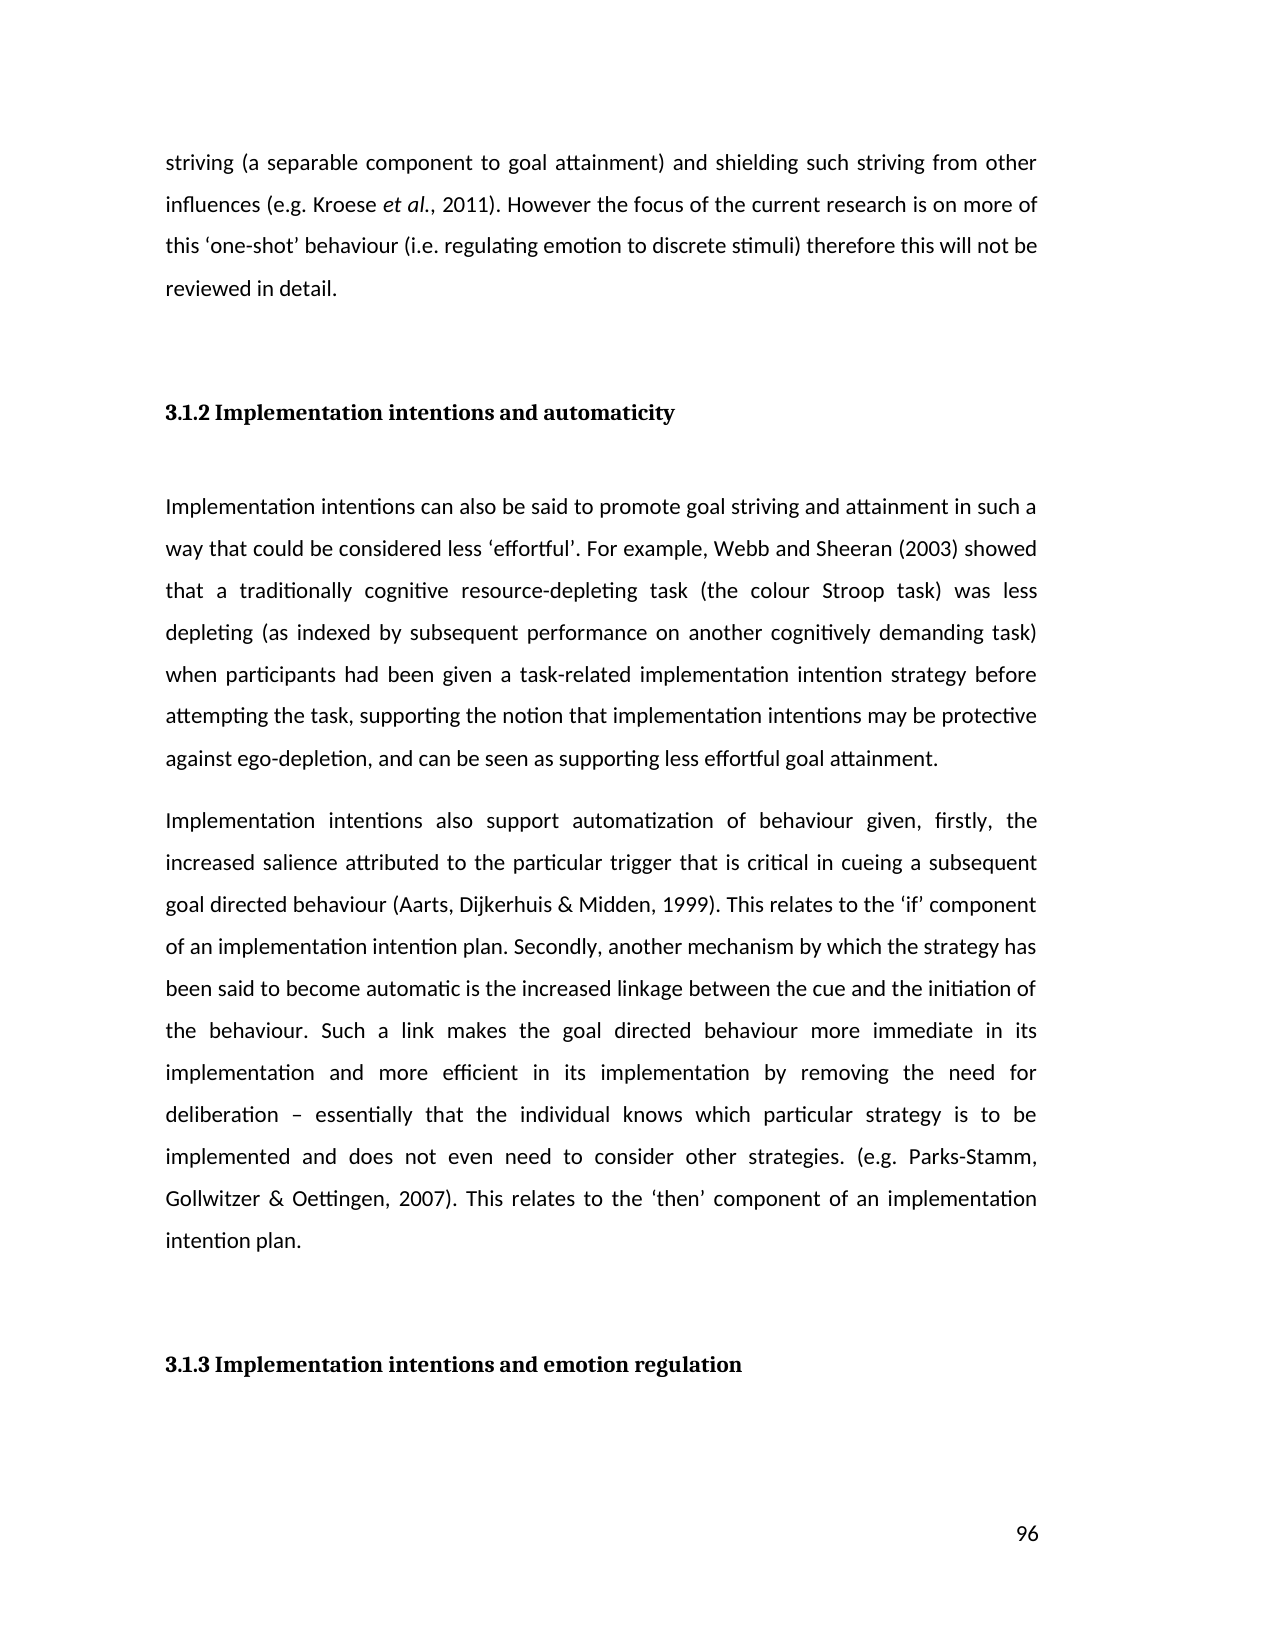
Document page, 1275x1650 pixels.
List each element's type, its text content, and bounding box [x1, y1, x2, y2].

subtitle 3.1.3 Implementation intentions and emotion regulation [165, 1352, 1039, 1378]
text Implementation intentions also support automatization of behaviour given, firstly, the increased salience attributed to the particular trigger that is critical in cueing a subsequent goal directed behaviour (Aarts, Dijkerhuis & Midden, 1999). This relates to the ‘if’ component of an implementation intention plan. Secondly, another mechanism by which the strategy has been said to become automatic is the increased linkage between the cue and the initiation of the behaviour. Such a link makes the goal directed behaviour more immediate in its implementation and more efficient in its implementation by removing the need for deliberation – essentially that the individual knows which particular strategy is to be implemented and does not even need to consider other strategies. (e.g. Parks-Stamm, Gollwitzer & Oettingen, 2007). This relates to the ‘then’ component of an implementation intention plan. [165, 806, 1039, 1254]
text Implementation intentions can also be said to promote goal striving and attainment in such a way that could be considered less ‘effortful’. For example, Webb and Sheeran (2003) showed that a traditionally cognitive resource-depleting task (the colour Stroop task) was less depleting (as indexed by subsequent performance on another cognitively demanding task) when participants had been given a task-related implementation intention strategy before attempting the task, supporting the notion that implementation intentions may be protective against ego-depletion, and can be seen as supporting less effortful goal attainment. [165, 492, 1039, 772]
subtitle 3.1.2 Implementation intentions and automaticity [165, 399, 1039, 426]
